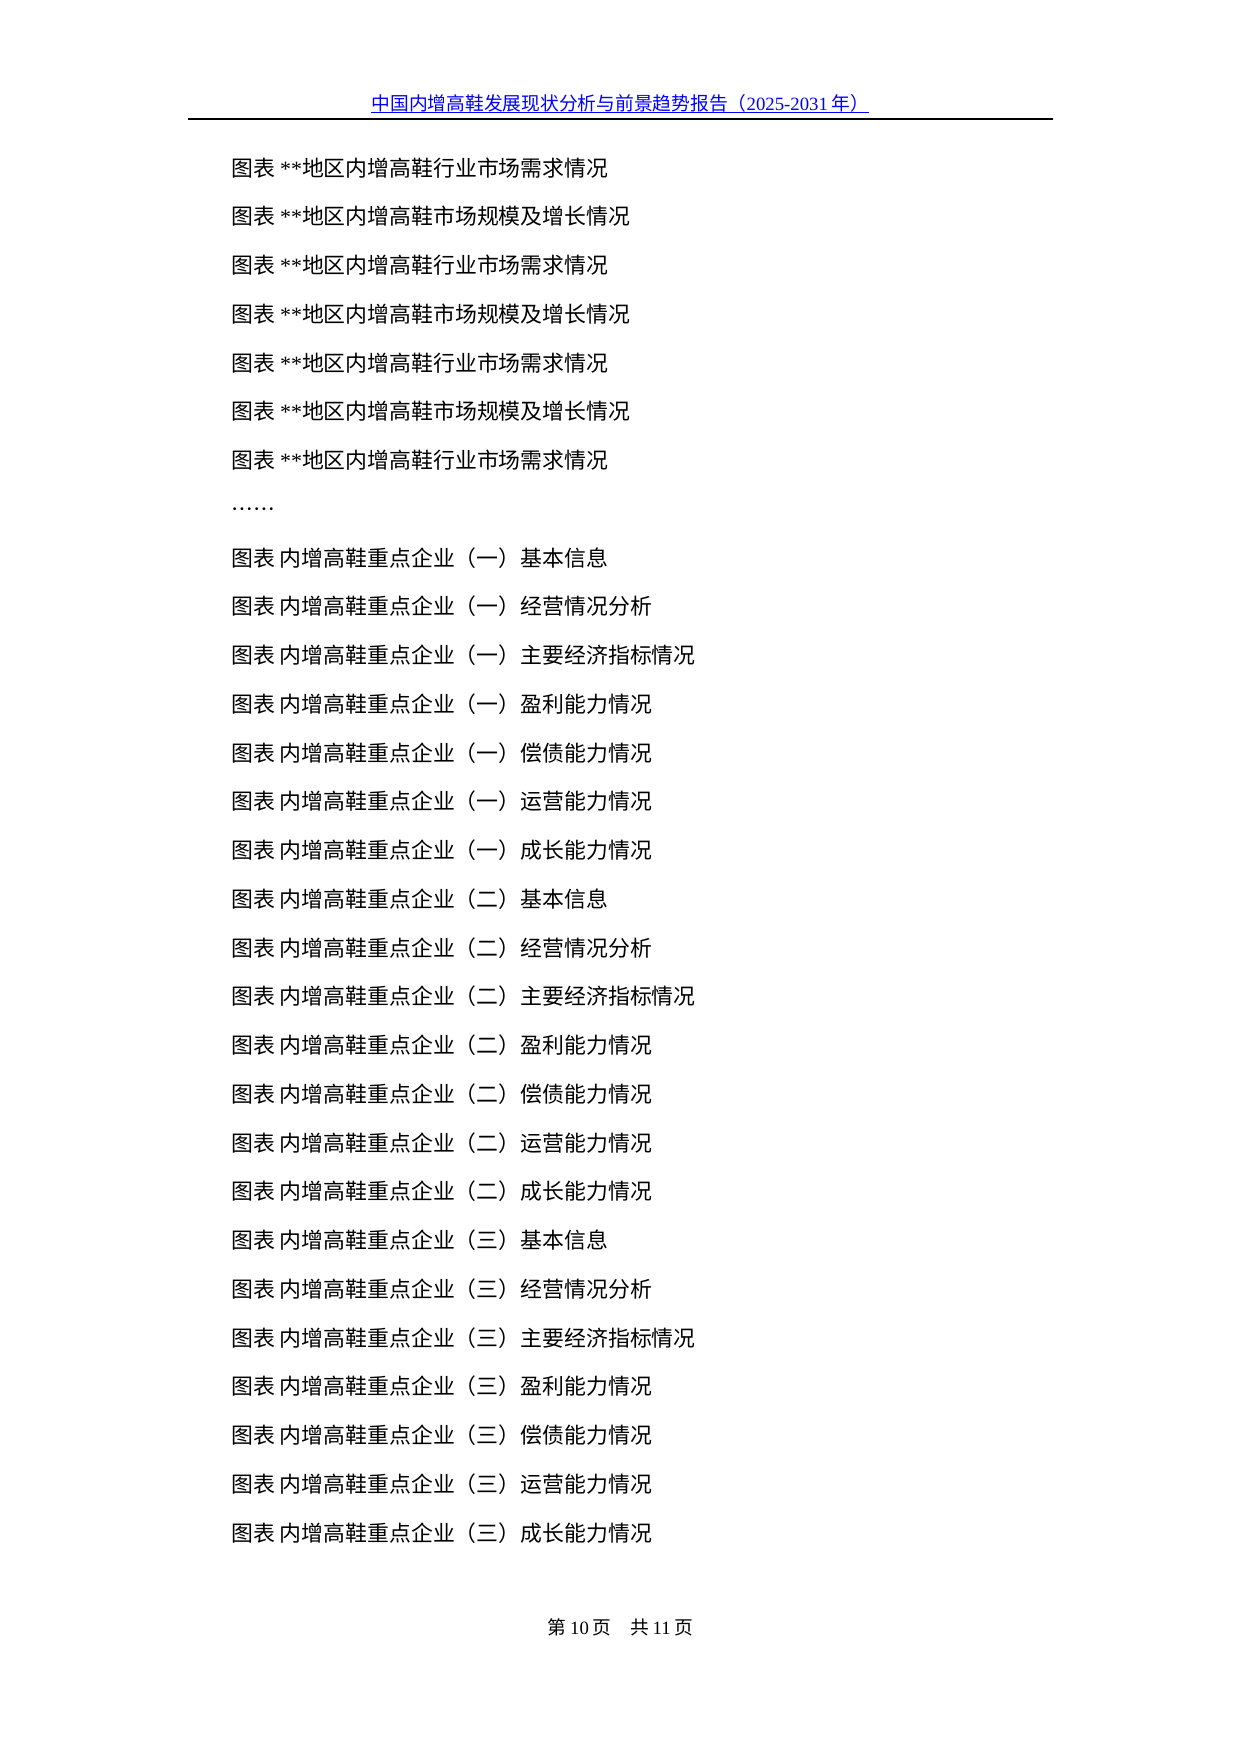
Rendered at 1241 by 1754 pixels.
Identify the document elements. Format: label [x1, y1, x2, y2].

text [187, 150, 1053, 1548]
